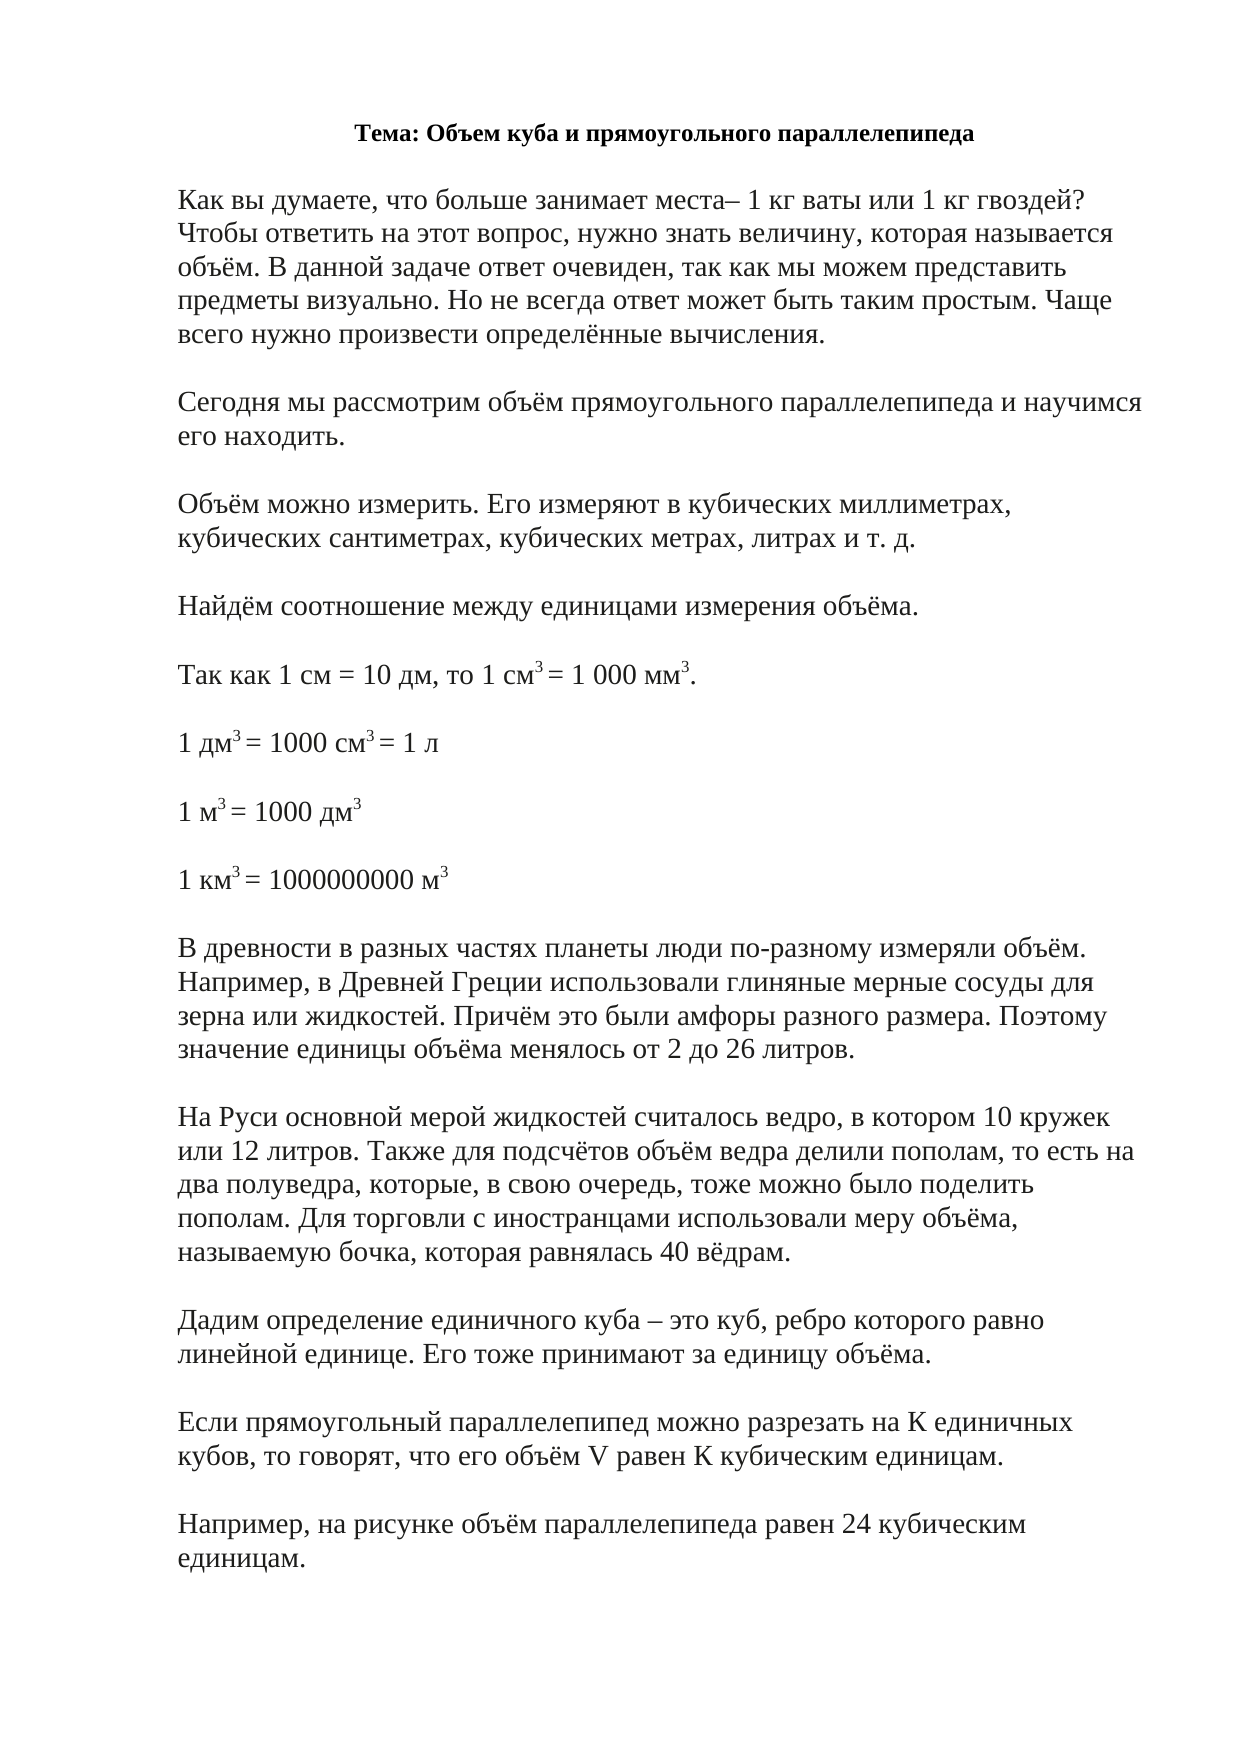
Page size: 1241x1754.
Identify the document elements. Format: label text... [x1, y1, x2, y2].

text В древности в разных частях планеты люди по-разному измеряли объём. Например, в Древней Греции использовали глиняные мерные сосуды для зерна или жидкостей. Причём это были амфоры разного размера. Поэтому значение единицы объёма менялось от 2 до 26 литров. [177, 931, 1152, 1065]
text Тема: Объем куба и прямоугольного параллелепипеда [177, 118, 1152, 147]
text 1 км3 = 1000000000 м3 [177, 862, 1152, 896]
text Например, на рисунке объём параллелепипеда равен 24 кубическим единицам. [177, 1506, 1152, 1573]
text Найдём соотношение между единицами измерения объёма. [177, 588, 1152, 622]
text Объём можно измерить. Его измеряют в кубических миллиметрах, кубических сантиметрах, кубических метрах, литрах и т. д. [177, 486, 1152, 553]
text Так как 1 см = 10 дм, то 1 см3 = 1 000 мм3. [177, 657, 1152, 690]
text Как вы думаете, что больше занимает места– 1 кг ваты или 1 кг гвоздей? Чтобы ответить на этот вопрос, нужно знать величину, которая называется объём. В данной задаче ответ очевиден, так как мы можем представить предметы визуально. Но не всегда ответ может быть таким простым. Чаще всего нужно произвести определённые вычисления. [177, 182, 1152, 349]
text Сегодня мы рассмотрим объём прямоугольного параллелепипеда и научимся его находить. [177, 384, 1152, 451]
text 1 дм3 = 1000 см3 = 1 л [177, 725, 1152, 759]
text 1 м3 = 1000 дм3 [177, 794, 1152, 827]
text На Руси основной мерой жидкостей считалось ведро, в котором 10 кружек или 12 литров. Также для подсчётов объём ведра делили пополам, то есть на два полуведра, которые, в свою очередь, тоже можно было поделить пополам. Для торговли с иностранцами использовали меру объёма, называемую бочка, которая равнялась 40 вёдрам. [177, 1099, 1152, 1267]
text Если прямоугольный параллелепипед можно разрезать на К единичных кубов, то говорят, что его объём V равен К кубическим единицам. [177, 1404, 1152, 1471]
text Дадим определение единичного куба – это куб, ребро которого равно линейной единице. Его тоже принимают за единицу объёма. [177, 1302, 1152, 1369]
